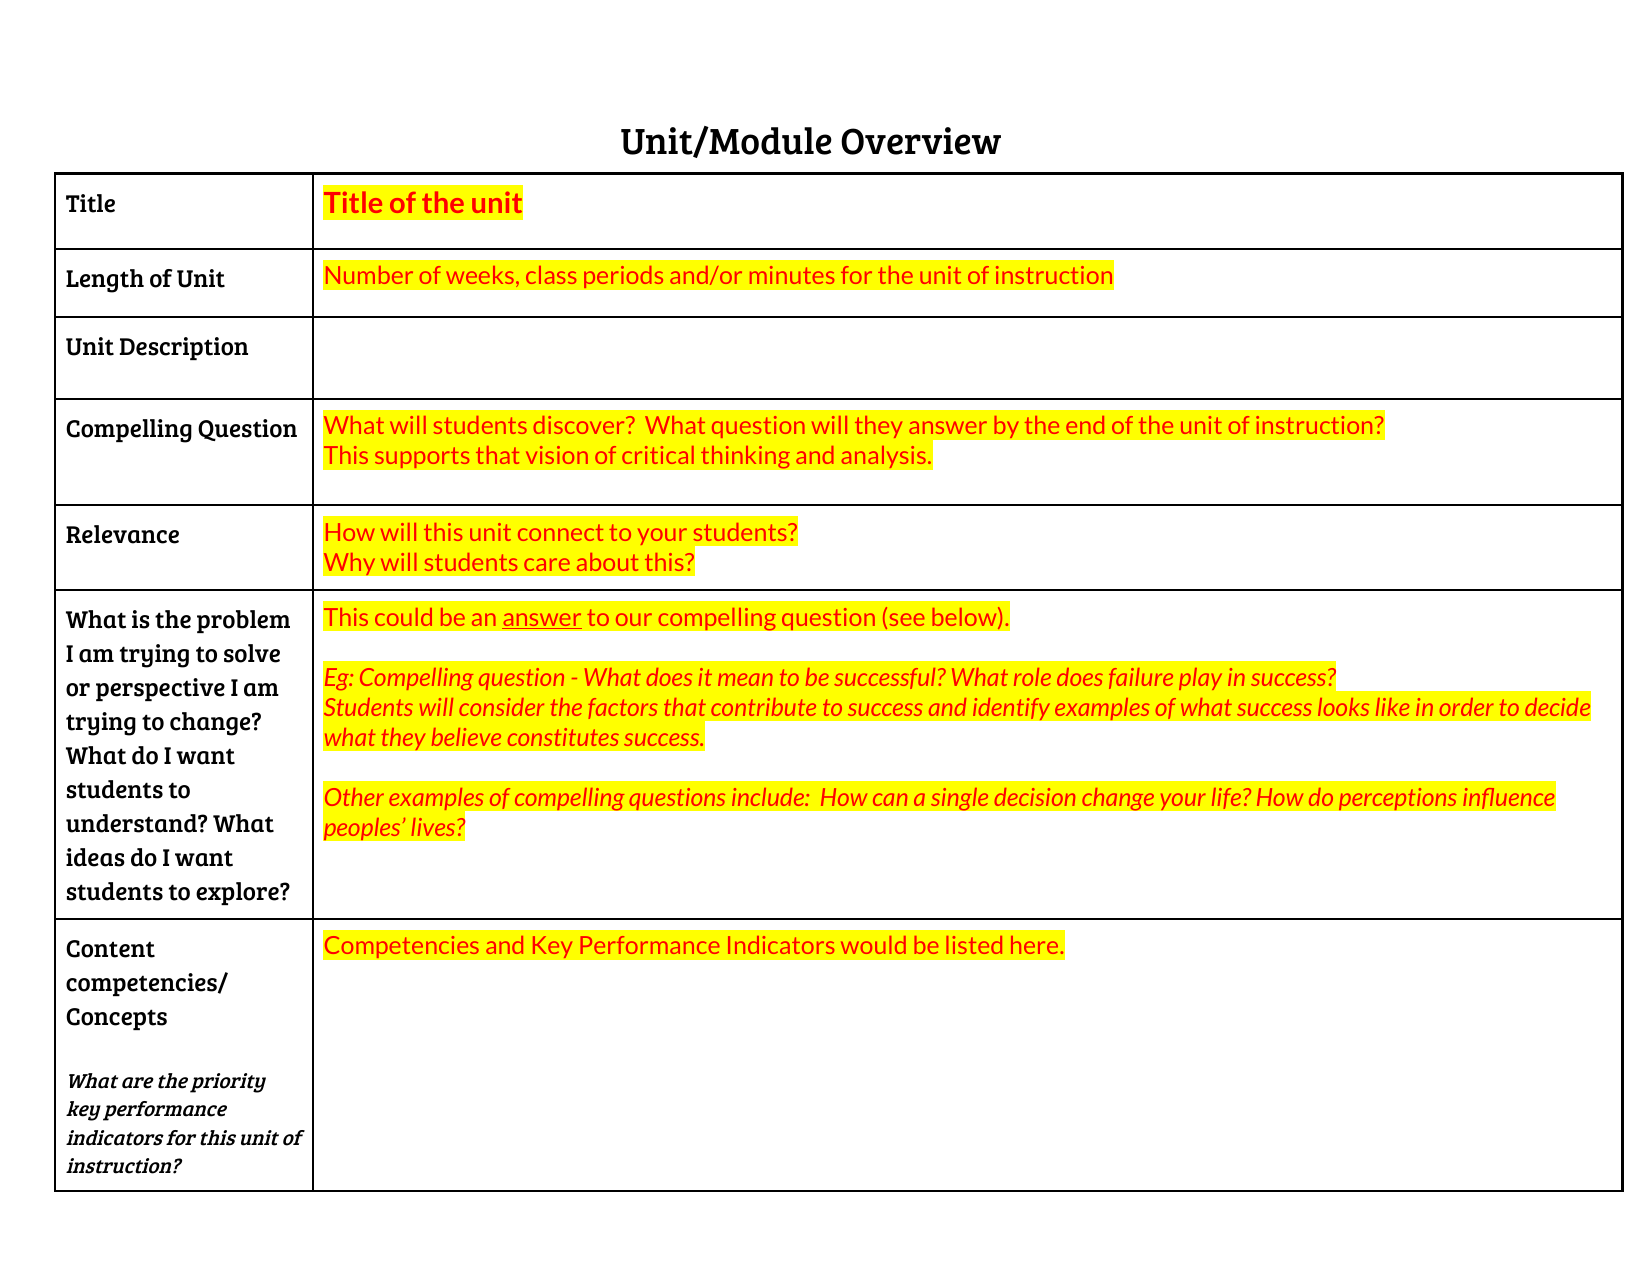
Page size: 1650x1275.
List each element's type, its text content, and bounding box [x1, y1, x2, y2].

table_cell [314, 920, 1621, 1189]
table_cell Relevance [56, 506, 312, 589]
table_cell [56, 920, 312, 1189]
table_cell Compelling Question [56, 400, 312, 504]
table_cell What will students discover? What question will they answer by the end of the unit of instruction? This supports that vision of critical thinking and analysis. [314, 400, 1621, 504]
table_cell [314, 318, 1621, 397]
table_cell This could be an answer to our compelling question (see below). Eg: Compelling question - What does it mean to be successful? What role does failure play in success? Students will consider the factors that contribute to success and identify examples of what success looks like in order to decide what they believe constitutes success. Other examples of compelling questions include: How can a single decision change your life? How do perceptions influence peoples’ lives? [314, 591, 1621, 917]
text Unit/Module Overview [47, 114, 1575, 165]
table_cell What is the problem I am trying to solve or perspective I am trying to change? What do I want students to understand? What ideas do I want students to explore? [56, 591, 312, 917]
table_cell Unit Description [56, 318, 312, 397]
table_header Title [56, 175, 312, 247]
table_header Title of the unit [314, 175, 1621, 247]
table_cell Number of weeks, class periods and/or minutes for the unit of instruction [314, 250, 1621, 316]
table_cell Length of Unit [56, 250, 312, 316]
table_cell How will this unit connect to your students? Why will students care about this? [314, 506, 1621, 589]
